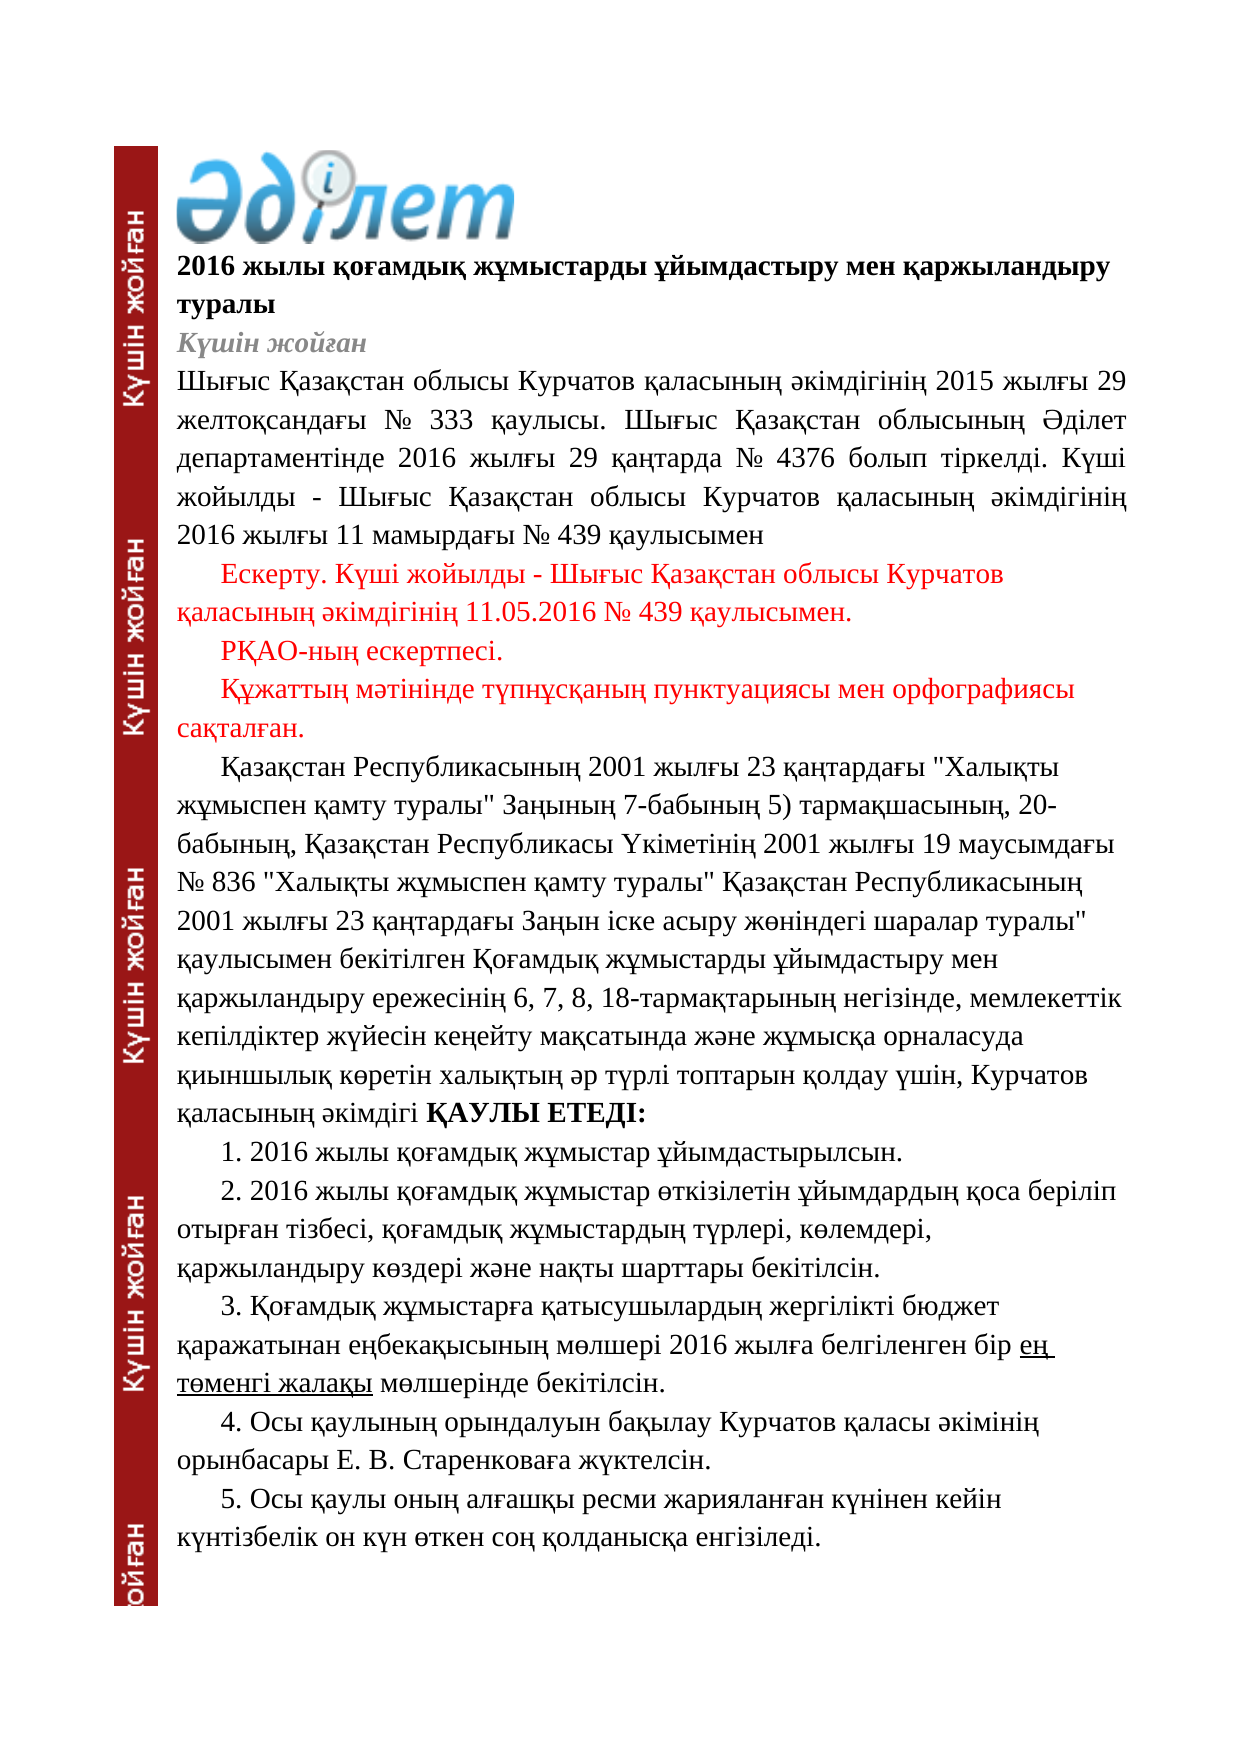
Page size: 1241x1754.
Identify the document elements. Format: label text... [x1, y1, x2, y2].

picture [176, 150, 515, 244]
picture [114, 551, 158, 556]
text Ескерту. Күші жойылды - Шығыс Қазақстан облысы Курчатов қаласының әкімдігінің 11.05.2016 № 439 қаулысымен. РҚАО-ның ескертпесі. Құжаттың мәтінінде түпнұсқаның пунктуациясы мен орфографиясы сақталған. Қазақстан Республикасының 2001 жылғы 23 қаңтардағы "Халықты жұмыспен қамту туралы" Заңының 7-бабының 5) тармақшасының, 20-бабының, Қазақстан Республикасы Үкіметінің 2001 жылғы 19 маусымдағы № 836 "Халықты жұмыспен қамту туралы" Қазақстан Республикасының 2001 жылғы 23 қаңтардағы Заңын іске асыру жөніндегі шаралар туралы" қаулысымен бекітілген Қоғамдық жұмыстарды ұйымдастыру мен қаржыландыру ережесінің 6, 7, 8, 18-тармақтарының негізінде, мемлекеттік кепілдіктер жүйесін кеңейту мақсатында және жұмысқа орналасуда қиыншылық көретін халықтың әр түрлі топтарын қолдау үшін, Курчатов қаласының әкімдігі ҚАУЛЫ ЕТЕДІ: 1. 2016 жылы қоғамдық жұмыстар ұйымдастырылсын. 2. 2016 жылы қоғамдық жұмыстар өткізілетін ұйымдардың қоса беріліп отырған тізбесі, қоғамдық жұмыстардың түрлері, көлемдері, қаржыландыру көздері және нақты шарттары бекітілсін. 3. Қоғамдық жұмыстарға қатысушылардың жергілікті бюджет қаражатынан еңбекақысының мөлшері 2016 жылға белгіленген бір ең төменгі жалақы мөлшерінде бекітілсін. 4. Осы қаулының орындалуын бақылау Курчатов қаласы әкімінің орынбасары Е. В. Старенковаға жүктелсін. 5. Осы қаулы оның алғашқы ресми жарияланған күнінен кейін күнтізбелік он күн өткен соң қолданысқа енгізіледі. [112, 556, 1128, 1583]
text Күшін жойған [112, 325, 1128, 358]
text Шығыс Қазақстан облысы Курчатов қаласының әкімдігінің 2015 жылғы 29 желтоқсандағы № 333 қаулысы. Шығыс Қазақстан облысының Әділет департаментінде 2016 жылғы 29 қаңтарда № 4376 болып тіркелді. Күші жойылды - Шығыс Қазақстан облысы Курчатов қаласының әкімдігінің 2016 жылғы 11 мамырдағы № 439 қаулысымен [112, 363, 1128, 551]
picture [114, 320, 158, 325]
text 2016 жылы қоғамдық жұмыстарды ұйымдастыру мен қаржыландыру туралы [112, 248, 1128, 320]
picture [114, 358, 158, 363]
picture [114, 146, 158, 248]
picture [114, 1583, 158, 1606]
